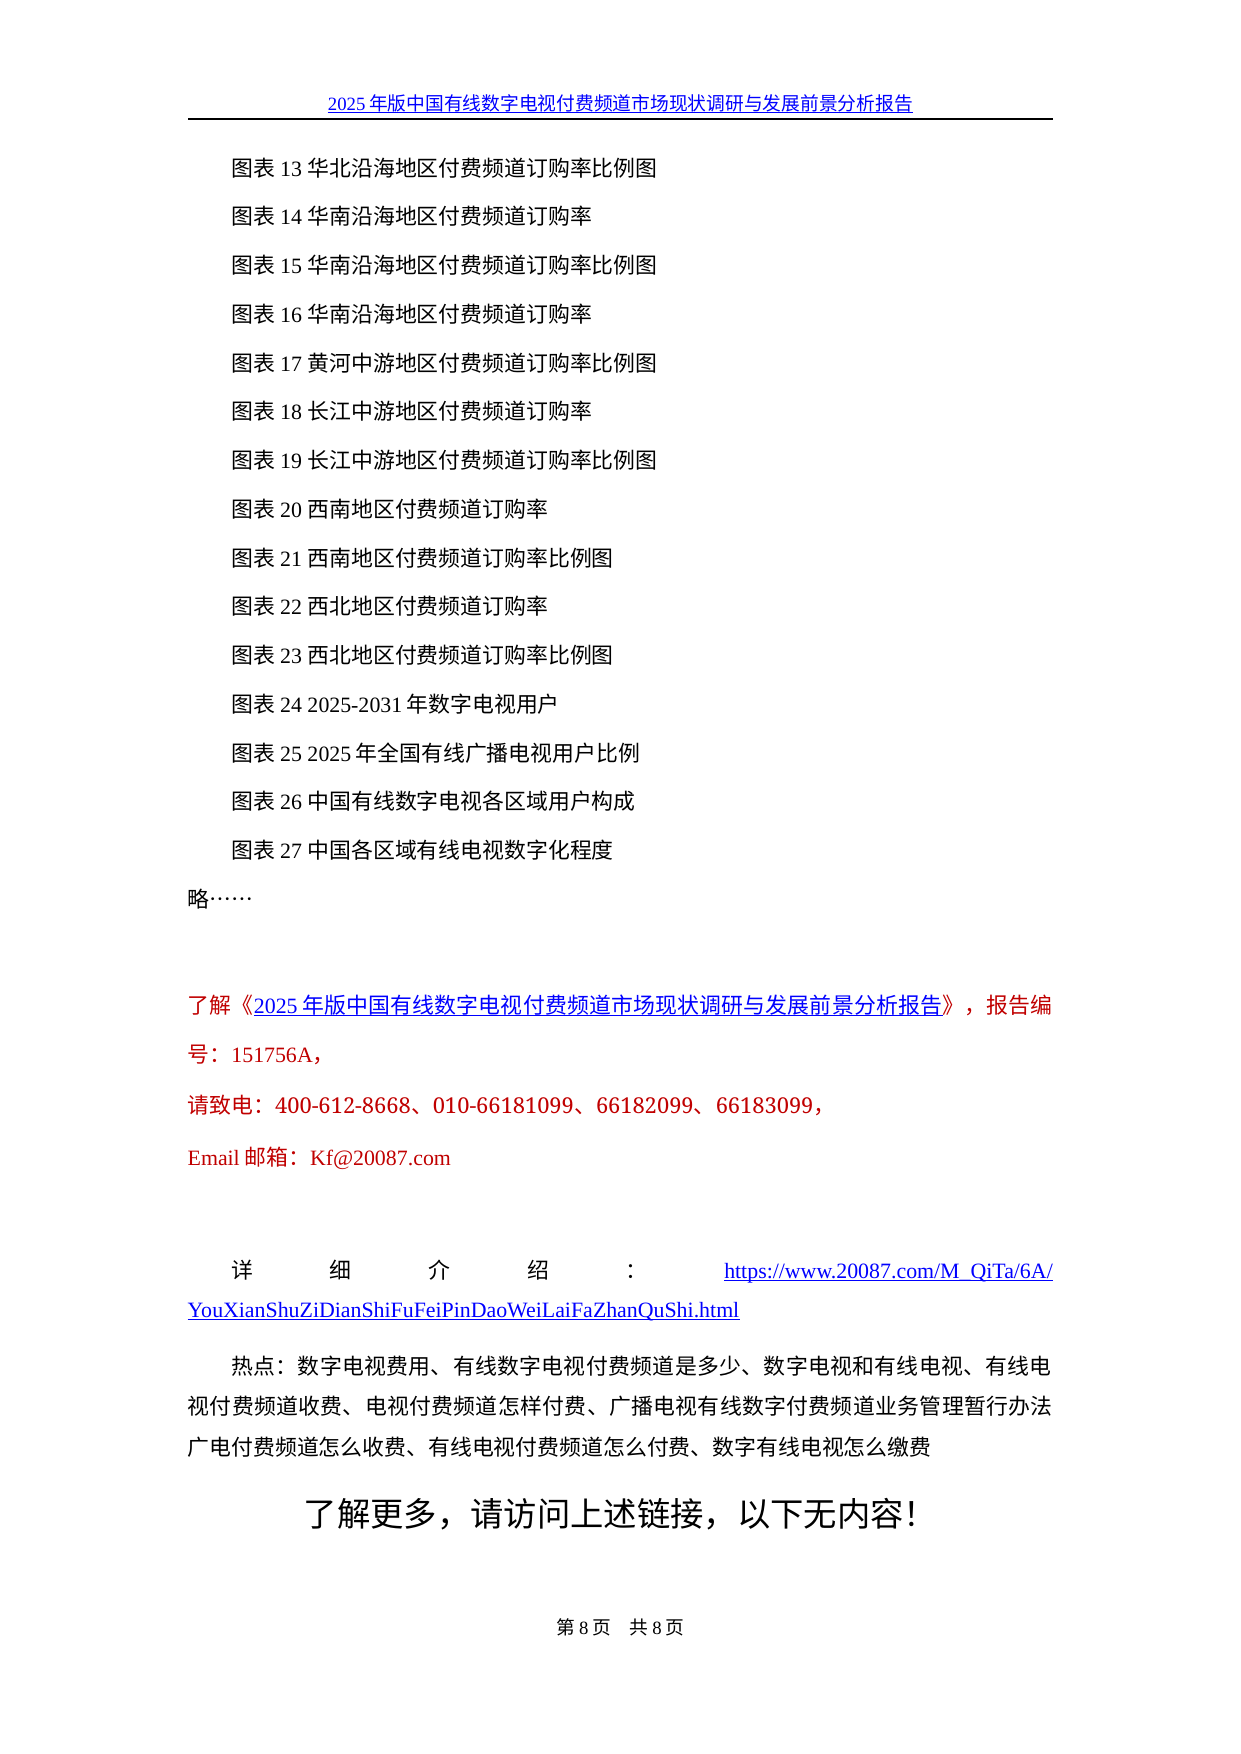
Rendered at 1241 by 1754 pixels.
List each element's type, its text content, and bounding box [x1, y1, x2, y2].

title 了解更多，请访问上述链接，以下无内容！ [187, 1479, 1053, 1544]
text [187, 150, 1053, 914]
text 详细介绍：https://www.20087.com/M_QiTa/6A/YouXianShuZiDianShiFuFeiPinDaoWeiLaiFaZhanQuShi.html [187, 1253, 1053, 1326]
text Email邮箱：Kf@20087.com [187, 1140, 1053, 1172]
text 了解《2025年版中国有线数字电视付费频道市场现状调研与发展前景分析报告》，报告编号：151756A， [187, 988, 1053, 1069]
text 热点：数字电视费用、有线数字电视付费频道是多少、数字电视和有线电视、有线电视付费频道收费、电视付费频道怎样付费、广播电视有线数字付费频道业务管理暂行办法、广电付费频道怎么收费、有线电视付费频道怎么付费、数字有线电视怎么缴费 [187, 1348, 1053, 1462]
text 请致电：400-612-8668、010-66181099、66182099、66183099， [187, 1088, 1053, 1121]
